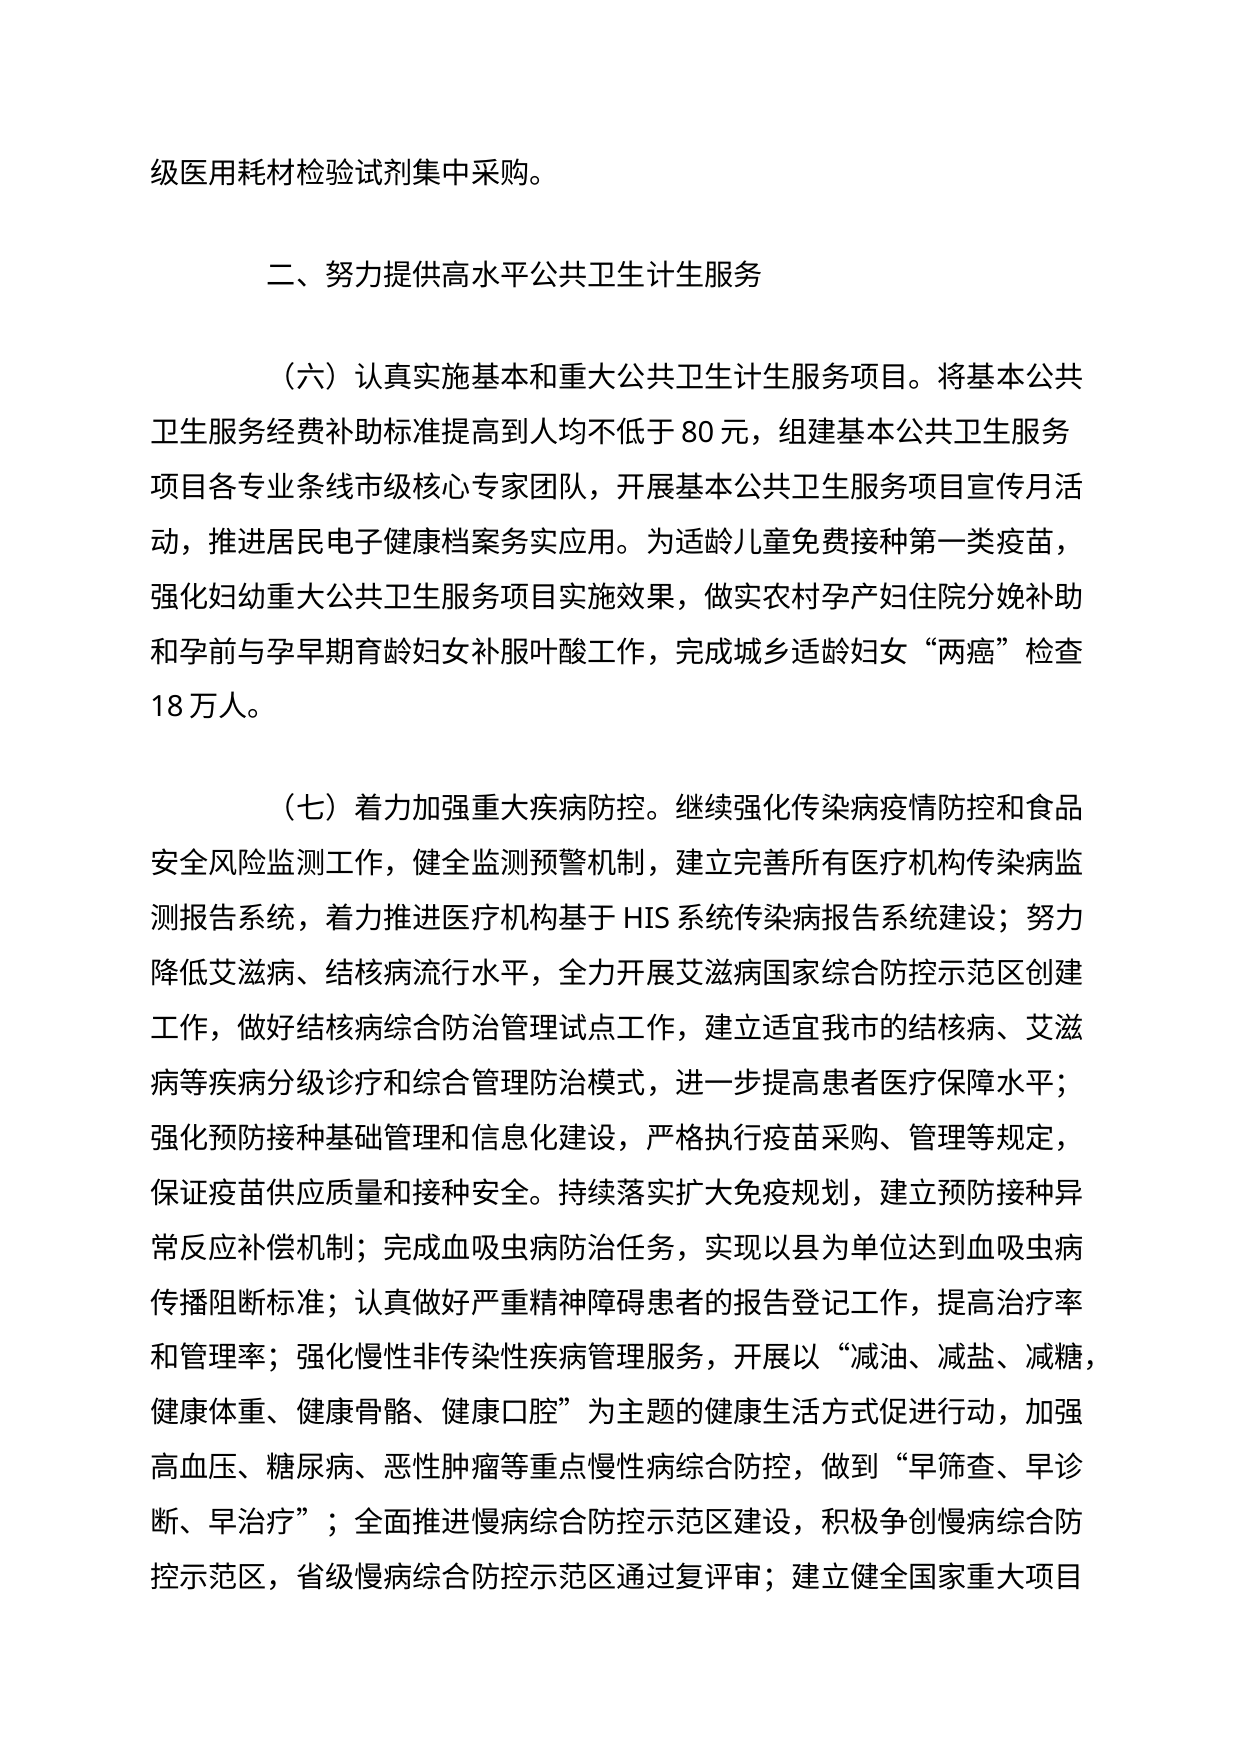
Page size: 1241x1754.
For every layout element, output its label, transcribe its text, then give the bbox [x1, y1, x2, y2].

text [150, 785, 1090, 1596]
text （六）认真实施基本和重大公共卫生计生服务项目。将基本公共卫生服务经费补助标准提高到人均不低于80元，组建基本公共卫生服务项目各专业条线市级核心专家团队，开展基本公共卫生服务项目宣传月活动，推进居民电子健康档案务实应用。为适龄儿童免费接种第一类疫苗，强化妇幼重大公共卫生服务项目实施效果，做实农村孕产妇住院分娩补助和孕前与孕早期育龄妇女补服叶酸工作，完成城乡适龄妇女“两癌”检查18万人。 [150, 353, 1090, 725]
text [150, 150, 1090, 192]
text 二、努力提供高水平公共卫生计生服务 [150, 252, 1090, 294]
